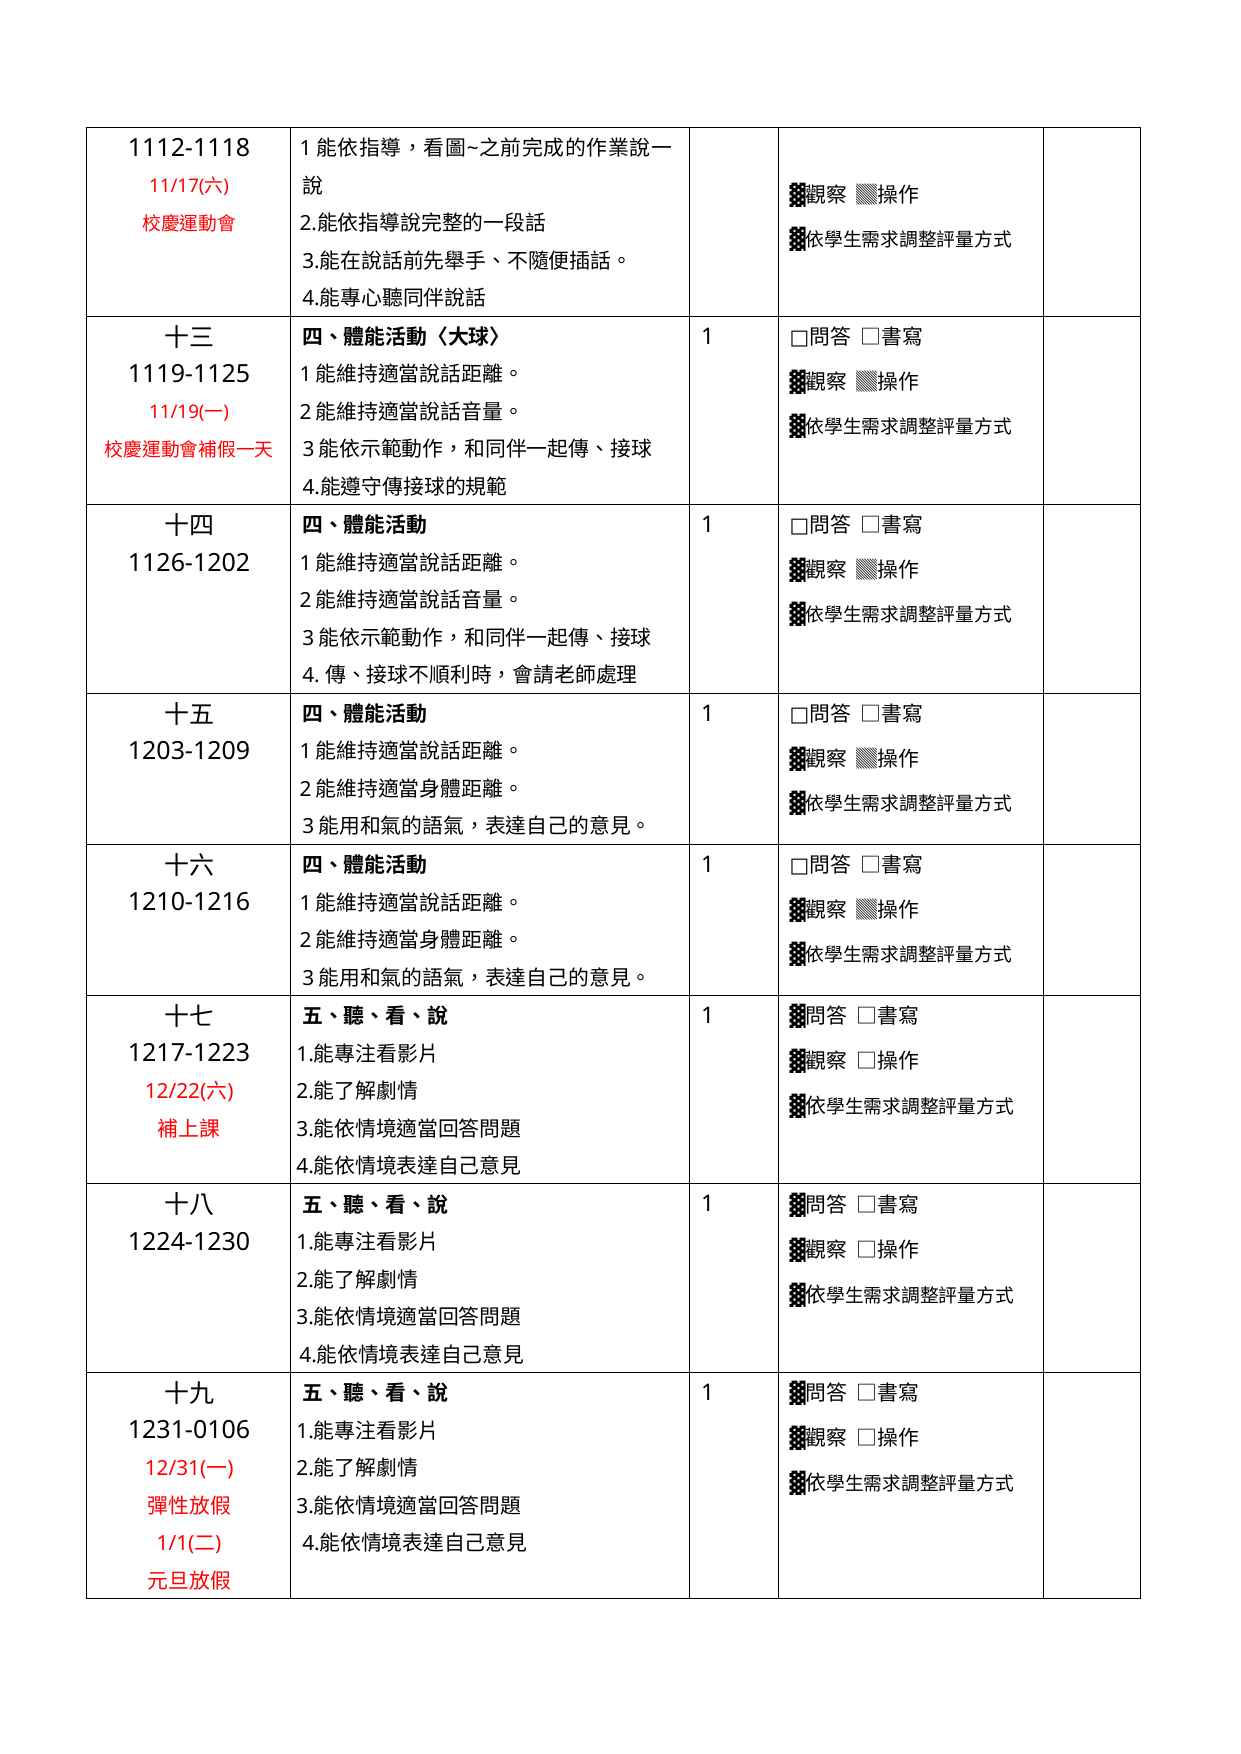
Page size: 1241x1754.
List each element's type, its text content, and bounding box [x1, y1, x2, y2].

table_cell [1044, 128, 1140, 316]
table_cell 1 [690, 996, 778, 1183]
table_cell [1044, 694, 1140, 844]
table_cell [1044, 996, 1140, 1183]
table_cell 四、體能活動〈大球〉 1能維持適當說話距離。 2能維持適當說話音量。 3能依示範動作，和同伴一起傳、接球 4.能遵守傳接球的規範 [291, 317, 689, 504]
table_cell ▓問答 □書寫 ▓觀察 □操作 ▓依學生需求調整評量方式 [779, 996, 1043, 1183]
table_cell [1044, 845, 1140, 995]
table_cell 十七 1217-1223 12/22(六) 補上課 [87, 996, 290, 1183]
table_cell 1 [690, 694, 778, 844]
table_cell 1 [690, 845, 778, 995]
table_cell [1044, 505, 1140, 693]
table_cell 1 [690, 505, 778, 693]
table_cell □問答 □書寫 ▓觀察 ▓操作 ▓依學生需求調整評量方式 [779, 845, 1043, 995]
table_cell □問答 □書寫 ▓觀察 ▓操作 ▓依學生需求調整評量方式 [779, 505, 1043, 693]
table_cell [1044, 1184, 1140, 1372]
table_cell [87, 128, 290, 316]
table_cell [1044, 1373, 1140, 1598]
table_cell 五、聽、看、說 1.能專注看影片 2.能了解劇情 3.能依情境適當回答問題 4.能依情境表達自己意見 [291, 996, 689, 1183]
table_cell 四、體能活動 1能維持適當說話距離。 2能維持適當說話音量。 3能依示範動作，和同伴一起傳、接球 4. 傳、接球不順利時，會請老師處理 [291, 505, 689, 693]
table_cell 十八 1224-1230 [87, 1184, 290, 1372]
table_cell 四、體能活動 1能維持適當說話距離。 2能維持適當身體距離。 3能用和氣的語氣，表達自己的意見。 [291, 694, 689, 844]
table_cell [779, 128, 1043, 316]
table_cell [1044, 317, 1140, 504]
table_cell 1 [690, 1373, 778, 1598]
table_cell 十五 1203-1209 [87, 694, 290, 844]
table_cell 十四 1126-1202 [87, 505, 290, 693]
table_cell 十九 1231-0106 12/31(一) 彈性放假 1/1(二) 元旦放假 [87, 1373, 290, 1598]
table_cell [291, 1184, 689, 1372]
table_cell 1 [690, 317, 778, 504]
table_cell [291, 1373, 689, 1598]
table_cell 十三 1119-1125 11/19(一) 校慶運動會補假一天 [87, 317, 290, 504]
table_cell 1 [690, 1184, 778, 1372]
table_cell 1 [690, 128, 778, 316]
table_cell 十六 1210-1216 [87, 845, 290, 995]
table_cell □問答 □書寫 ▓觀察 ▓操作 ▓依學生需求調整評量方式 [779, 317, 1043, 504]
table_cell ▓問答 □書寫 ▓觀察 □操作 ▓依學生需求調整評量方式 [779, 1184, 1043, 1372]
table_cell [291, 128, 689, 316]
table_cell □問答 □書寫 ▓觀察 ▓操作 ▓依學生需求調整評量方式 [779, 694, 1043, 844]
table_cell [779, 1373, 1043, 1598]
table_cell 四、體能活動 1能維持適當說話距離。 2能維持適當身體距離。 3能用和氣的語氣，表達自己的意見。 [291, 845, 689, 995]
